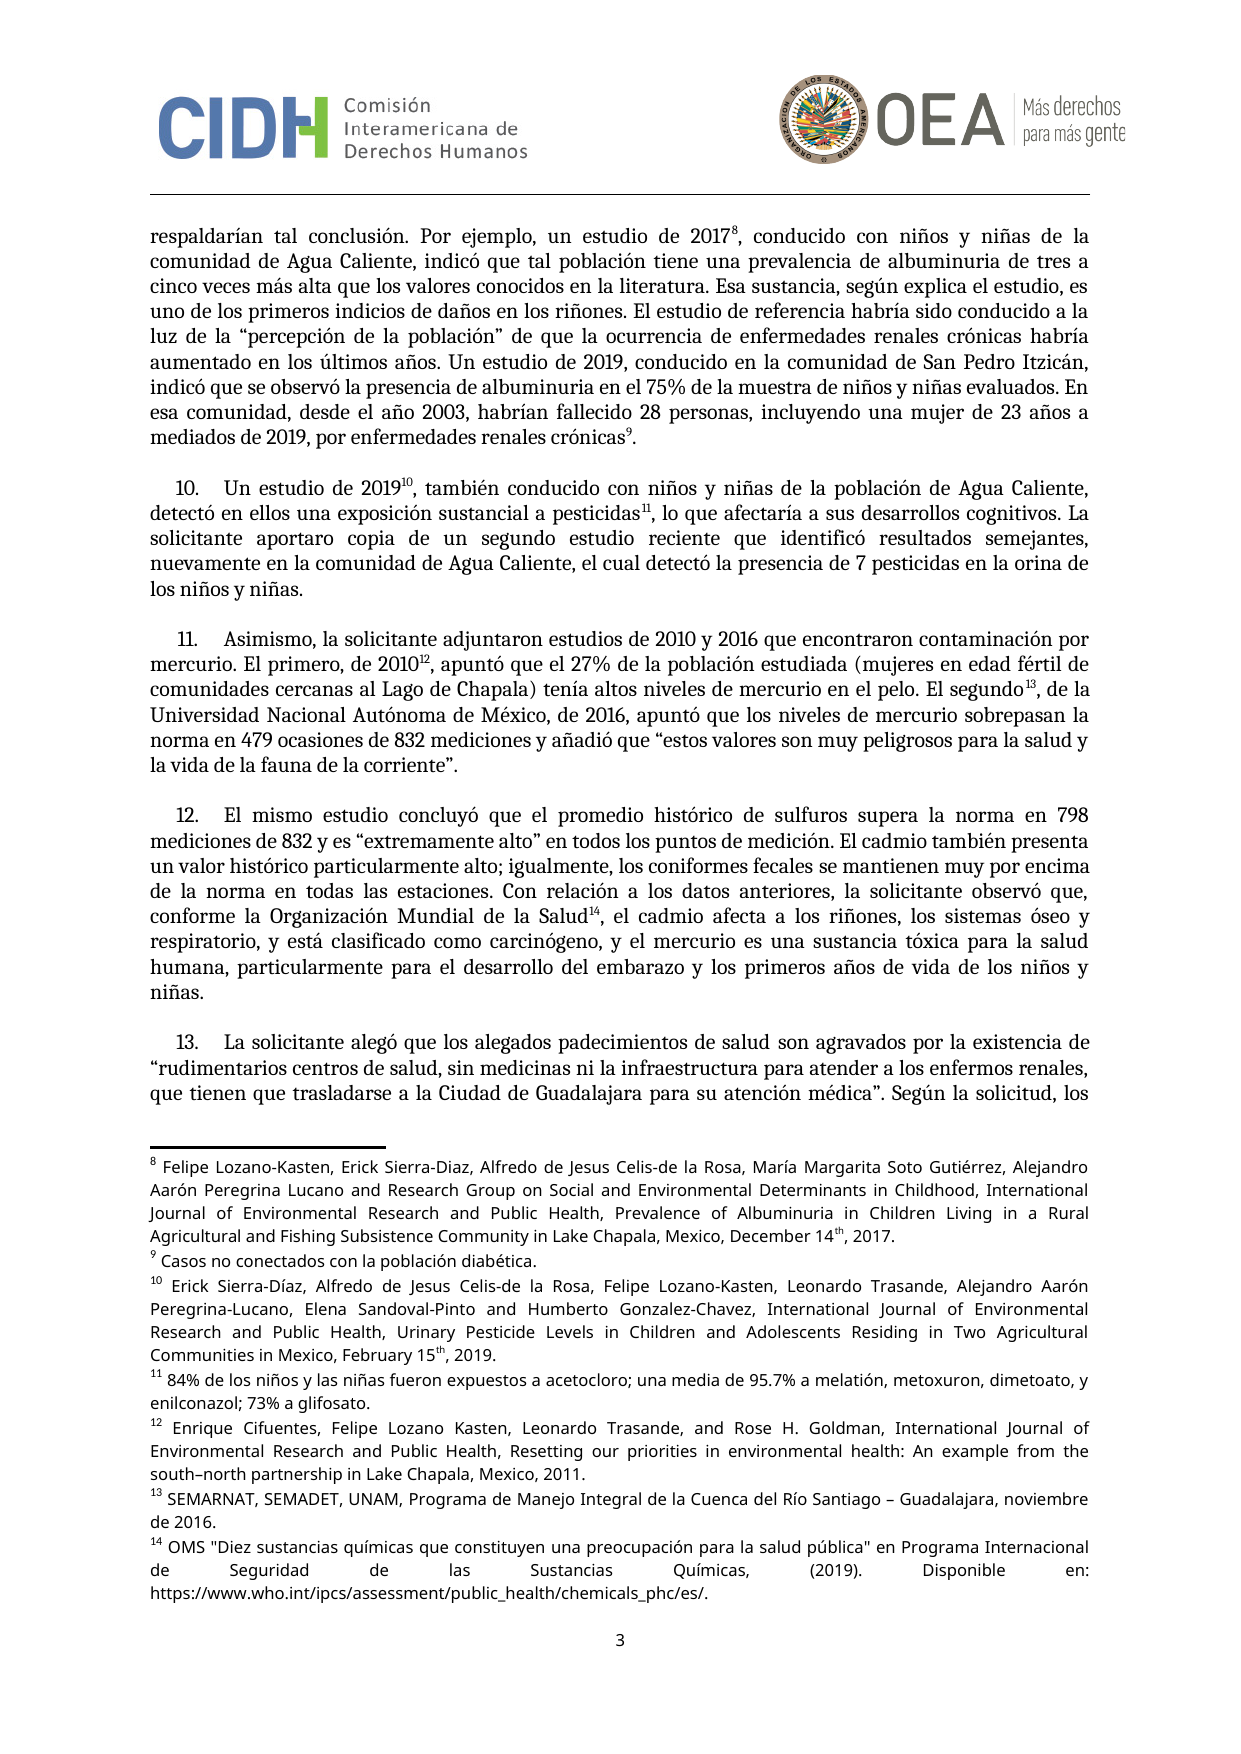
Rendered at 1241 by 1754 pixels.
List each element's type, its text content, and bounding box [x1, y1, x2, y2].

list Asimismo, la solicitante adjuntaron estudios de 2010 y 2016 que encontraron contaminación por mercurio. El primero, de 2010, apuntó que el 27% de la población estudiada (mujeres en edad fértil de comunidades cercanas al Lago de Chapala) tenía altos niveles de mercurio en el pelo. El segundo, de la Universidad Nacional Autónoma de México, de 2016, apuntó que los niveles de mercurio sobrepasan la norma en 479 ocasiones de 832 mediciones y añadió que “estos valores son muy peligrosos para la salud y la vida de la fauna de la corriente”. [150, 627, 1090, 778]
list La solicitante alegó que los alegados padecimientos de salud son agravados por la existencia de “rudimentarios centros de salud, sin medicinas ni la infraestructura para atender a los enfermos renales, que tienen que trasladarse a la Ciudad de Guadalajara para su atención médica”. Según la solicitud, los niños y niñas, las mujeres embarazadas y las personas mayores son particularmente vulnerables a las afectaciones dañosas de la contaminación. [150, 1030, 1090, 1106]
picture [150, 89, 537, 164]
list El mismo estudio concluyó que el promedio histórico de sulfuros supera la norma en 798 mediciones de 832 y es “extremamente alto” en todos los puntos de medición. El cadmio también presenta un valor histórico particularmente alto; igualmente, los coniformes fecales se mantienen muy por encima de la norma en todas las estaciones. Con relación a los datos anteriores, la solicitante observó que, conforme la Organización Mundial de la Salud, el cadmio afecta a los riñones, los sistemas óseo y respiratorio, y está clasificado como carcinógeno, y el mercurio es una sustancia tóxica para la salud humana, particularmente para el desarrollo del embarazo y los primeros años de vida de los niños y niñas. [150, 803, 1090, 1005]
picture [779, 75, 1125, 164]
list Un estudio de 2019, también conducido con niños y niñas de la población de Agua Caliente, detectó en ellos una exposición sustancial a pesticidas, lo que afectaría a sus desarrollos cognitivos. La solicitante aportaro copia de un segundo estudio reciente que identificó resultados semejantes, nuevamente en la comunidad de Agua Caliente, el cual detectó la presencia de 7 pesticidas en la orina de los niños y niñas. [150, 475, 1090, 601]
